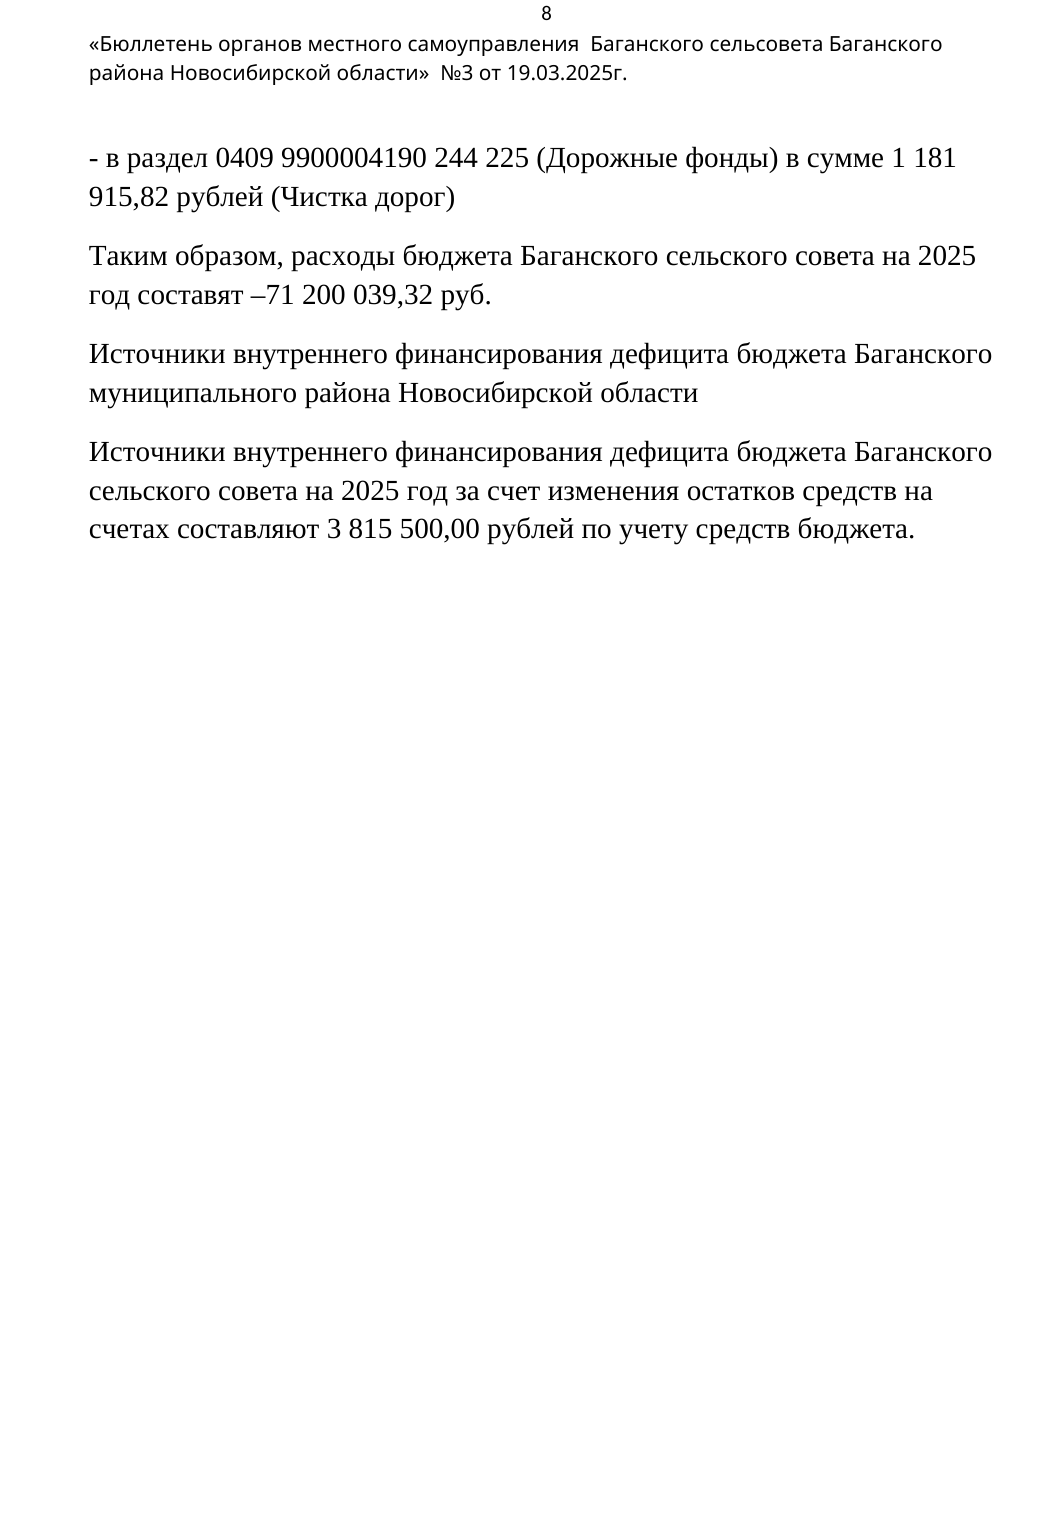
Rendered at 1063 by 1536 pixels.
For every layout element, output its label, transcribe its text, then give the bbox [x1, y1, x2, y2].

text Источники внутреннего финансирования дефицита бюджета Баганского муниципального района Новосибирской области [89, 336, 1004, 408]
text - в раздел 0409 9900004190 244 225 (Дорожные фонды) в сумме 1 181 915,82 рублей (Чистка дорог) [89, 141, 1004, 213]
text Таким образом, расходы бюджета Баганского сельского совета на 2025 год составят –71 200 039,32 руб. [89, 238, 1004, 311]
text Источники внутреннего финансирования дефицита бюджета Баганского сельского совета на 2025 год за счет изменения остатков средств на счетах составляют 3 815 500,00 рублей по учету средств бюджета. [89, 434, 1004, 545]
